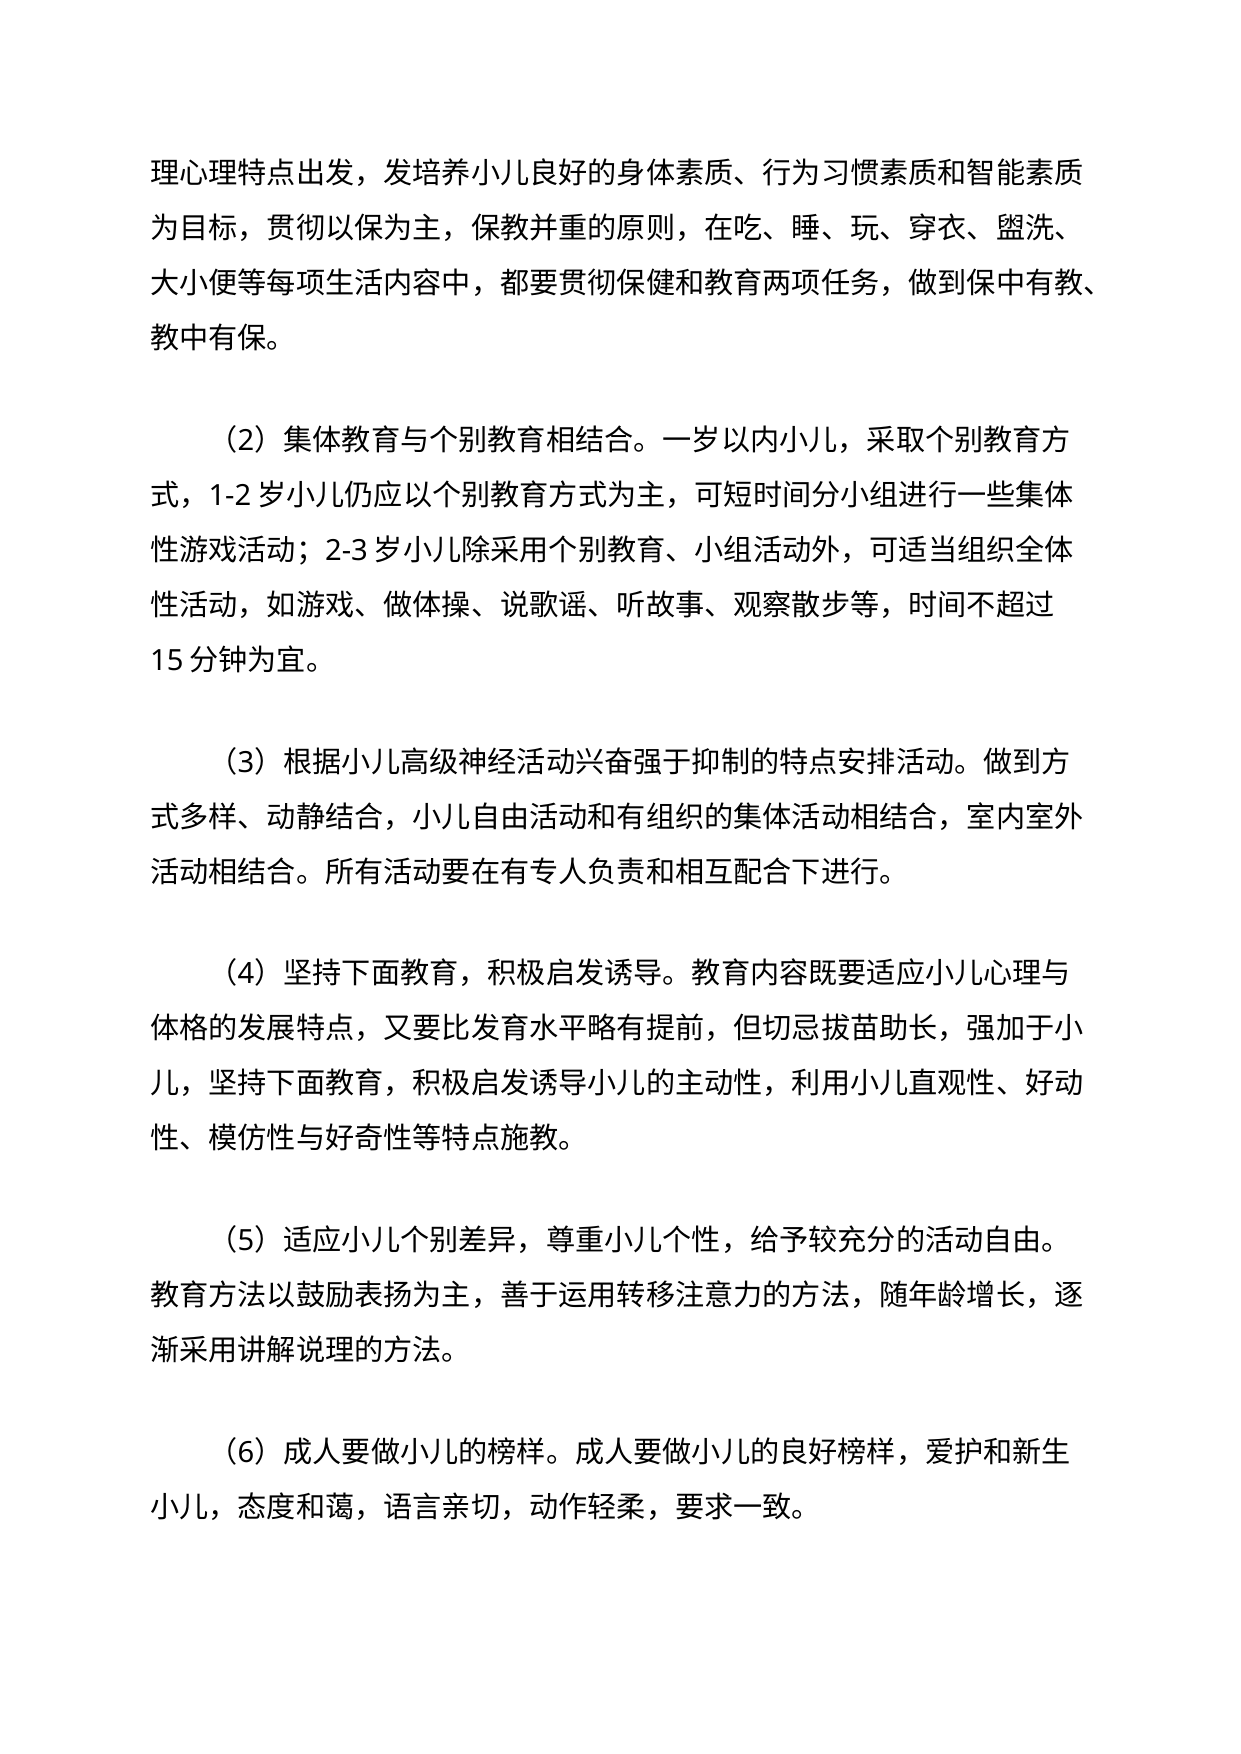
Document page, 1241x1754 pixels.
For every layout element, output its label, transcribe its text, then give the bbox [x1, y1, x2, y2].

text （4）坚持下面教育，积极启发诱导。教育内容既要适应小儿心理与体格的发展特点，又要比发育水平略有提前，但切忌拔苗助长，强加于小儿，坚持下面教育，积极启发诱导小儿的主动性，利用小儿直观性、好动性、模仿性与好奇性等特点施教。 [150, 950, 1090, 1157]
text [150, 150, 1090, 357]
text （5）适应小儿个别差异，尊重小儿个性，给予较充分的活动自由。教育方法以鼓励表扬为主，善于运用转移注意力的方法，随年龄增长，逐渐采用讲解说理的方法。 [150, 1217, 1090, 1369]
text （3）根据小儿高级神经活动兴奋强于抑制的特点安排活动。做到方式多样、动静结合，小儿自由活动和有组织的集体活动相结合，室内室外活动相结合。所有活动要在有专人负责和相互配合下进行。 [150, 738, 1090, 891]
text （2）集体教育与个别教育相结合。一岁以内小儿，采取个别教育方式，1-2岁小儿仍应以个别教育方式为主，可短时间分小组进行一些集体性游戏活动；2-3岁小儿除采用个别教育、小组活动外，可适当组织全体性活动，如游戏、做体操、说歌谣、听故事、观察散步等，时间不超过15分钟为宜。 [150, 416, 1090, 679]
text （6）成人要做小儿的榜样。成人要做小儿的良好榜样，爱护和新生小儿，态度和蔼，语言亲切，动作轻柔，要求一致。 [150, 1428, 1090, 1526]
